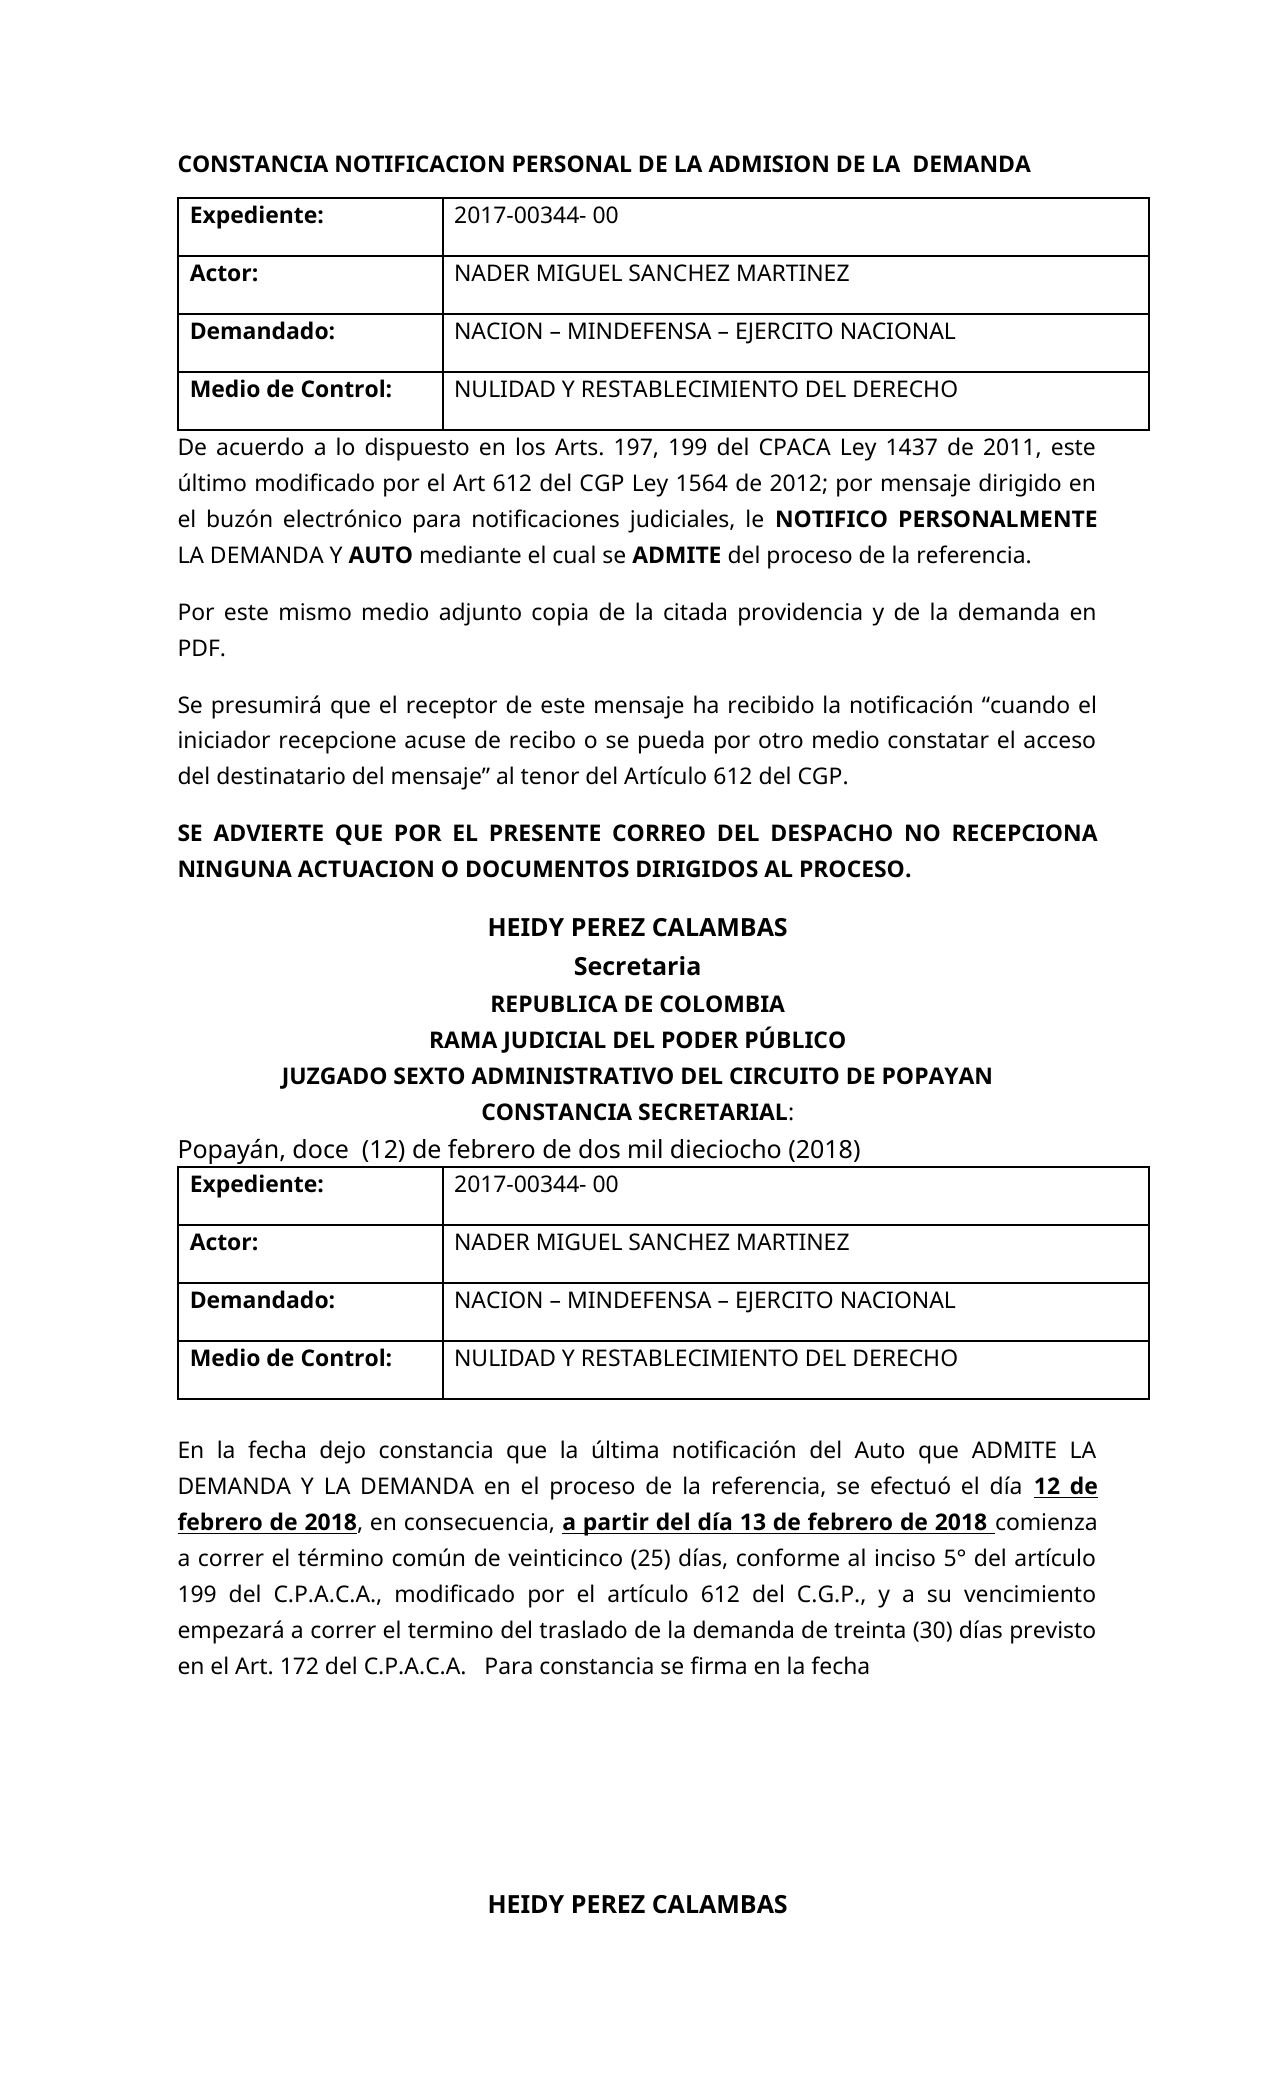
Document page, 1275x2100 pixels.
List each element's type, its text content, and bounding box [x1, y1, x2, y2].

text HEIDY PEREZ CALAMBAS [177, 910, 1098, 944]
table_cell NACION – MINDEFENSA – EJERCITO NACIONAL [444, 1284, 1148, 1340]
text REPUBLICA DE COLOMBIA [177, 988, 1098, 1019]
text Secretaria [177, 949, 1098, 983]
table_header 2017-00344- 00 [444, 199, 1148, 255]
table_cell Actor: [179, 257, 442, 313]
table_cell NULIDAD Y RESTABLECIMIENTO DEL DERECHO [444, 373, 1148, 429]
table_cell NACION – MINDEFENSA – EJERCITO NACIONAL [444, 315, 1148, 371]
table_cell Medio de Control: [179, 373, 442, 429]
text Se presumirá que el receptor de este mensaje ha recibido la notificación “cuando el iniciador recepcione acuse de recibo o se pueda por otro medio constatar el acceso del destinatario del mensaje” al tenor del Artículo 612 del CGP. [177, 688, 1098, 792]
table_header 2017-00344- 00 [444, 1168, 1148, 1224]
text HEIDY PEREZ CALAMBAS [177, 1886, 1098, 1920]
table_cell NADER MIGUEL SANCHEZ MARTINEZ [444, 1226, 1148, 1282]
text JUZGADO SEXTO ADMINISTRATIVO DEL CIRCUITO DE POPAYAN [177, 1060, 1098, 1091]
text En la fecha dejo constancia que la última notificación del Auto que ADMITE LA DEMANDA Y LA DEMANDA en el proceso de la referencia, se efectuó el día 12 de febrero de 2018, en consecuencia, a partir del día 13 de febrero de 2018 comienza a correr el término común de veinticinco (25) días, conforme al inciso 5° del artículo 199 del C.P.A.C.A., modificado por el artículo 612 del C.G.P., y a su vencimiento empezará a correr el termino del traslado de la demanda de treinta (30) días previsto en el Art. 172 del C.P.A.C.A. Para constancia se firma en la fecha [177, 1434, 1098, 1681]
table_cell Demandado: [179, 315, 442, 371]
table_header Expediente: [179, 199, 442, 255]
table_header Expediente: [179, 1168, 442, 1224]
text Popayán, doce (12) de febrero de dos mil dieciocho (2018) [177, 1132, 1098, 1166]
text CONSTANCIA SECRETARIAL: [177, 1096, 1098, 1127]
text De acuerdo a lo dispuesto en los Arts. 197, 199 del CPACA Ley 1437 de 2011, este último modificado por el Art 612 del CGP Ley 1564 de 2012; por mensaje dirigido en el buzón electrónico para notificaciones judiciales, le NOTIFICO PERSONALMENTE LA DEMANDA Y AUTO mediante el cual se ADMITE del proceso de la referencia. [177, 431, 1098, 570]
text RAMA JUDICIAL DEL PODER PÚBLICO [177, 1024, 1098, 1055]
text SE ADVIERTE QUE POR EL PRESENTE CORREO DEL DESPACHO NO RECEPCIONA NINGUNA ACTUACION O DOCUMENTOS DIRIGIDOS AL PROCESO. [177, 817, 1098, 884]
table_cell Medio de Control: [179, 1342, 442, 1398]
table_cell NADER MIGUEL SANCHEZ MARTINEZ [444, 257, 1148, 313]
text Por este mismo medio adjunto copia de la citada providencia y de la demanda en PDF. [177, 596, 1098, 663]
table_cell Actor: [179, 1226, 442, 1282]
text CONSTANCIA NOTIFICACION PERSONAL DE LA ADMISION DE LA DEMANDA [177, 148, 1098, 179]
table_cell Demandado: [179, 1284, 442, 1340]
table_cell NULIDAD Y RESTABLECIMIENTO DEL DERECHO [444, 1342, 1148, 1398]
